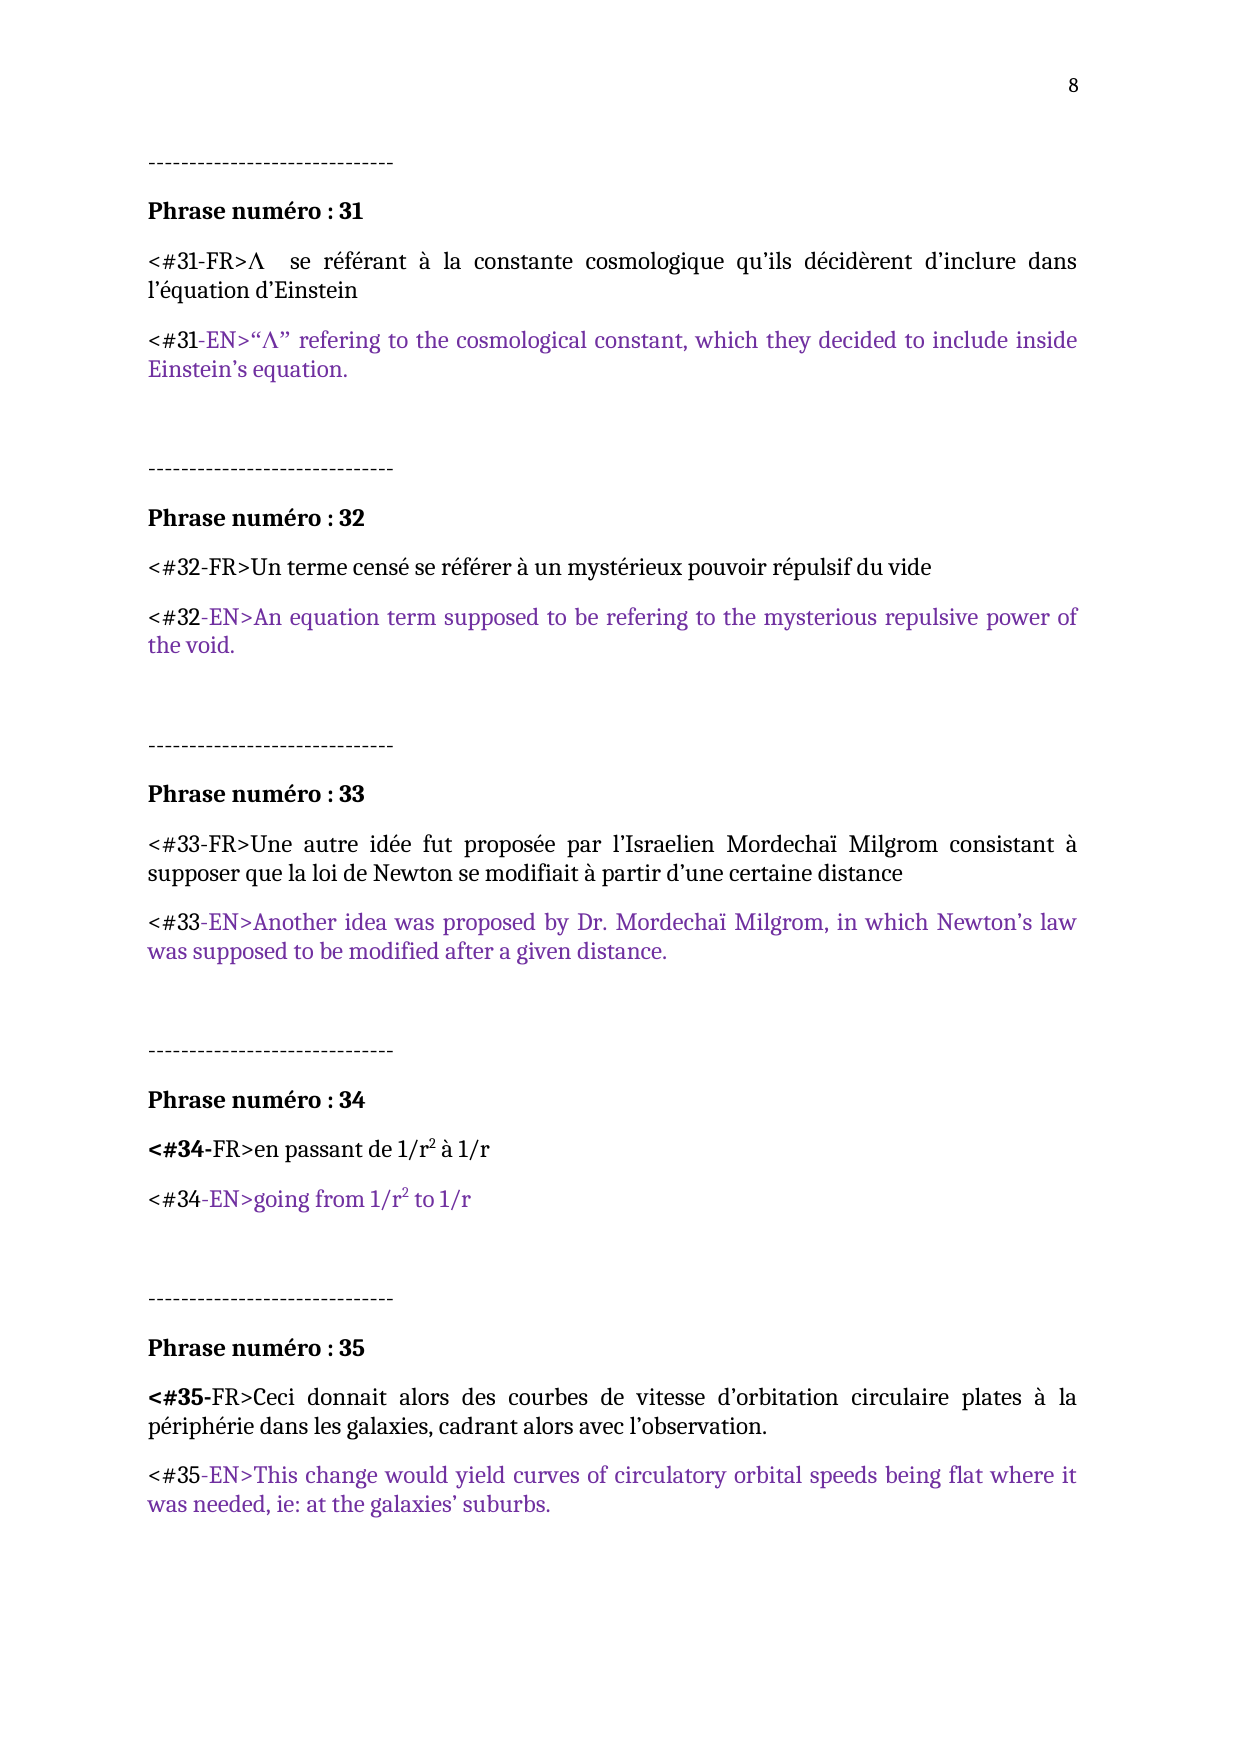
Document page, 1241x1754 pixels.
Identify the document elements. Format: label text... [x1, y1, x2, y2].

text <#33-FR>Une autre idée fut proposée par l’Israelien Mordechaï Milgrom consistant à supposer que la loi de Newton se modifiait à partir d’une certaine distance [148, 830, 1078, 887]
text Phrase numéro : 33 [148, 780, 1078, 809]
text <#31-EN>“” refering to the cosmological constant, which they decided to include inside Einstein’s equation. [148, 325, 1078, 383]
text <#34-EN>going from 1/r2 to 1/r [148, 1185, 1078, 1213]
text ------------------------------ [148, 148, 1078, 176]
text Phrase numéro : 31 [148, 197, 1078, 226]
text <#33-EN>Another idea was proposed by Dr. Mordechaï Milgrom, in which Newton’s law was supposed to be modified after a given distance. [148, 908, 1078, 966]
text <#35-FR>Ceci donnait alors des courbes de vitesse d’orbitation circulaire plates à la périphérie dans les galaxies, cadrant alors avec l’observation. [148, 1383, 1078, 1441]
text Phrase numéro : 34 [148, 1086, 1078, 1114]
text ------------------------------ [148, 731, 1078, 759]
text ------------------------------ [148, 454, 1078, 483]
text <#32-FR>Un terme censé se référer à un mystérieux pouvoir répulsif du vide [148, 553, 1078, 582]
text ------------------------------ [148, 1284, 1078, 1313]
text Phrase numéro : 35 [148, 1333, 1078, 1362]
text <#35-EN>This change would yield curves of circulatory orbital speeds being flat where it was needed, ie: at the galaxies’ suburbs. [148, 1461, 1078, 1519]
text ------------------------------ [148, 1036, 1078, 1065]
text <#32-EN>An equation term supposed to be refering to the mysterious repulsive power of the void. [148, 603, 1078, 660]
text Phrase numéro : 32 [148, 503, 1078, 532]
text <#34-FR>en passant de 1/r2 à 1/r [148, 1135, 1078, 1164]
text <#31-FR> se référant à la constante cosmologique qu’ils décidèrent d’inclure dans l’équation d’Einstein [148, 247, 1078, 304]
